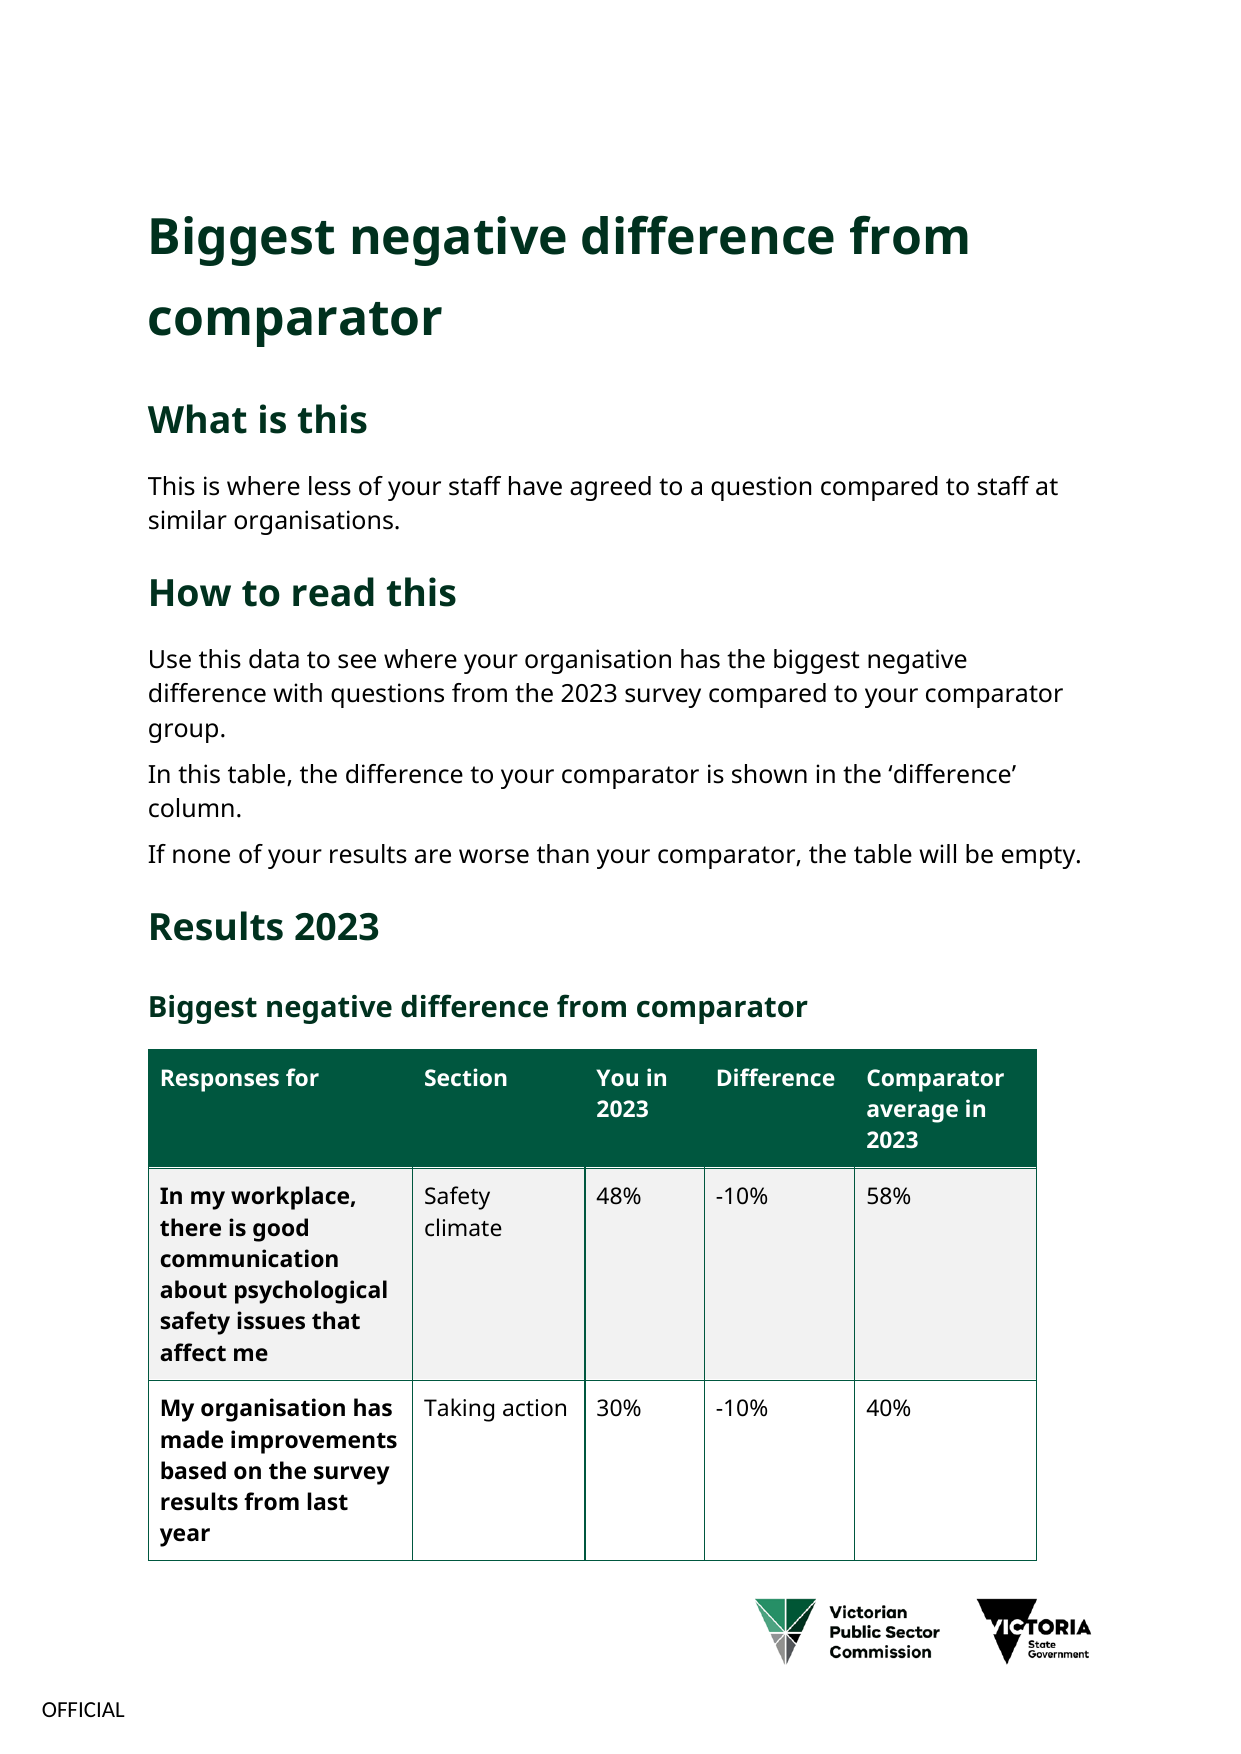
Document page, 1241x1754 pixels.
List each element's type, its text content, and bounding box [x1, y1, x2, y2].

subtitle Biggest negative difference from comparator [148, 987, 1092, 1026]
picture [754, 1598, 1093, 1666]
text This is where less of your staff have agreed to a question compared to staff at similar organisations. [148, 469, 1092, 537]
table_cell 48% [586, 1169, 704, 1379]
table_cell 40% [855, 1381, 1036, 1560]
text If none of your results are worse than your comparator, the table will be empty. [148, 837, 1092, 871]
table_header Responses for [149, 1050, 412, 1167]
table_cell Taking action [413, 1381, 584, 1560]
table_header Comparator average in 2023 [855, 1050, 1036, 1167]
subtitle Biggest negative difference from comparator [148, 201, 1092, 350]
table_cell -10% [705, 1169, 854, 1379]
subtitle How to read this [148, 566, 1092, 617]
table_header You in 2023 [586, 1050, 704, 1167]
subtitle Results 2023 [148, 900, 1092, 951]
table_cell Safety climate [413, 1169, 584, 1379]
table_cell -10% [705, 1381, 854, 1560]
table_cell 30% [586, 1381, 704, 1560]
subtitle What is this [148, 393, 1092, 444]
table_header Section [413, 1050, 584, 1167]
table_cell 58% [855, 1169, 1036, 1379]
text In this table, the difference to your comparator is shown in the ‘difference’ column. [148, 757, 1092, 825]
table_header Difference [705, 1050, 854, 1167]
table_cell My organisation has made improvements based on the survey results from last year [149, 1381, 412, 1560]
text Use this data to see where your organisation has the biggest negative difference with questions from the 2023 survey compared to your comparator group. [148, 642, 1092, 744]
table_cell In my workplace, there is good communication about psychological safety issues that affect me [149, 1169, 412, 1379]
